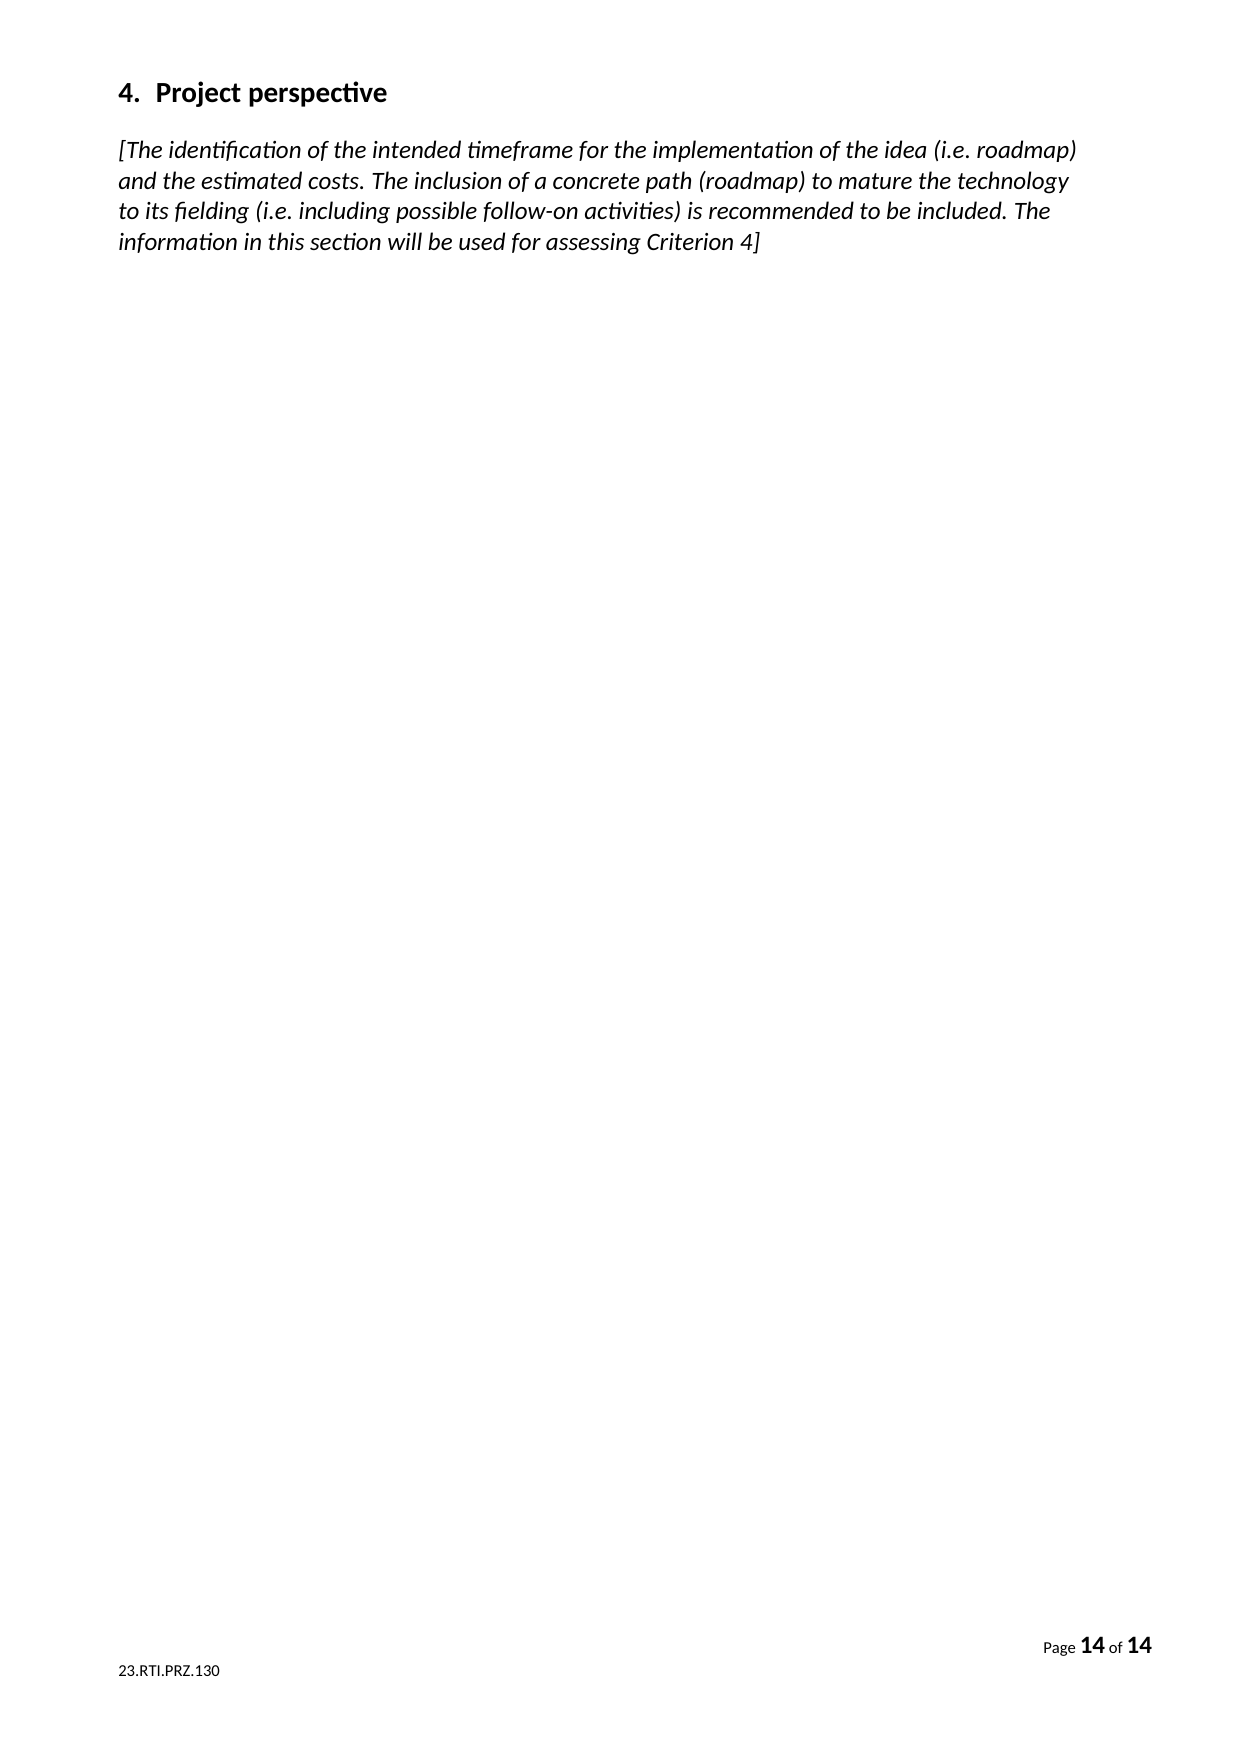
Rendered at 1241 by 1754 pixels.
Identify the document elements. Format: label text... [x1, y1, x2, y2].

subtitle Project perspective [118, 74, 1092, 109]
text [The identification of the intended timeframe for the implementation of the idea (i.e. roadmap) and the estimated costs. The inclusion of a concrete path (roadmap) to mature the technology to its fielding (i.e. including possible follow-on activities) is recommended to be included. The information in this section will be used for assessing Criterion 4] [118, 134, 1092, 257]
